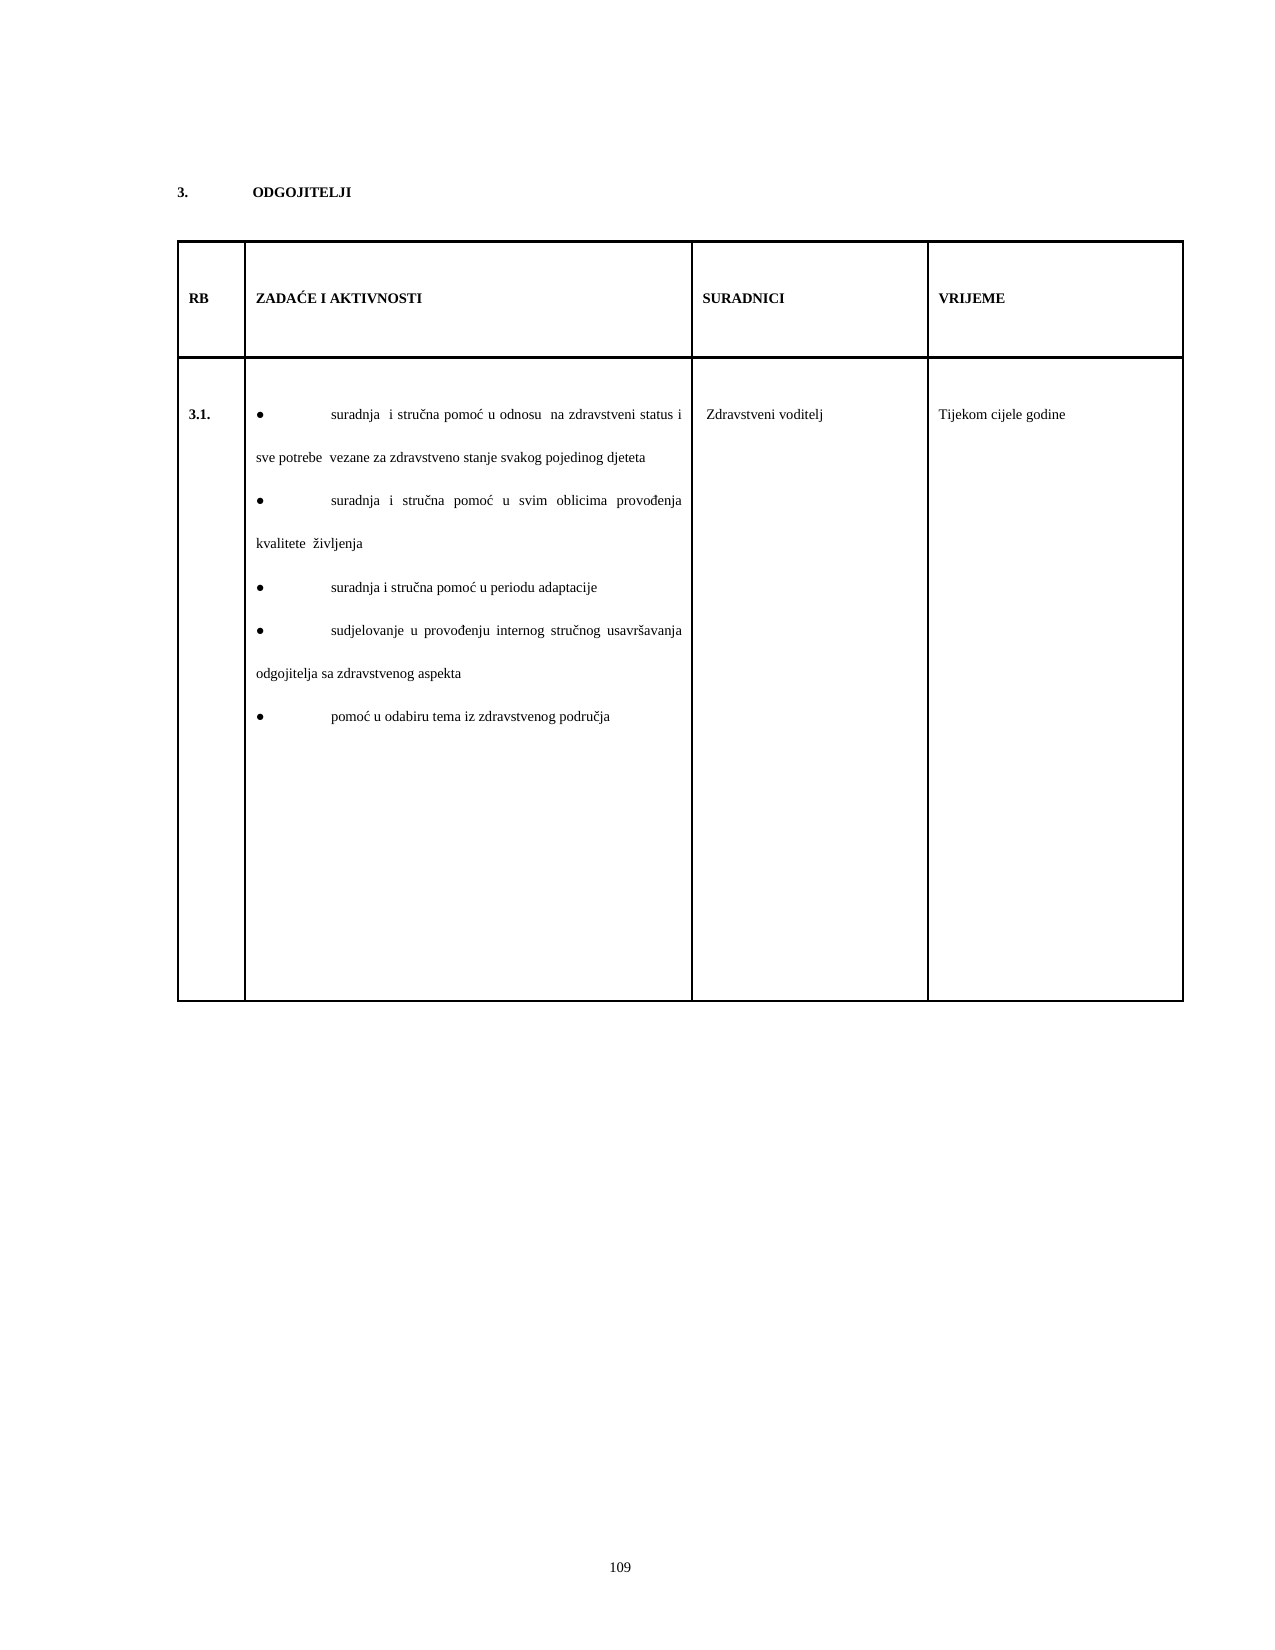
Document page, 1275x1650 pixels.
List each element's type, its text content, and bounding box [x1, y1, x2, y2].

table_header RB [179, 243, 244, 356]
table_cell 3.1. [179, 359, 244, 1000]
table_cell Tijekom cijele godine [929, 359, 1182, 1000]
table_cell suradnja i stručna pomoć u odnosu na zdravstveni status i sve potrebe vezane za zdravstveno stanje svakog pojedinog djeteta suradnja i stručna pomoć u svim oblicima provođenja kvalitete življenja suradnja i stručna pomoć u periodu adaptacije sudjelovanje u provođenju internog stručnog usavršavanja odgojitelja sa zdravstvenog aspekta pomoć u odabiru tema iz zdravstvenog područja [246, 359, 691, 1000]
table_header SURADNICI [693, 243, 927, 356]
table_cell Zdravstveni voditelj [693, 359, 927, 1000]
list ODGOJITELJI [177, 172, 1063, 201]
table_header ZADAĆE I AKTIVNOSTI [246, 243, 691, 356]
table_header VRIJEME [929, 243, 1182, 356]
